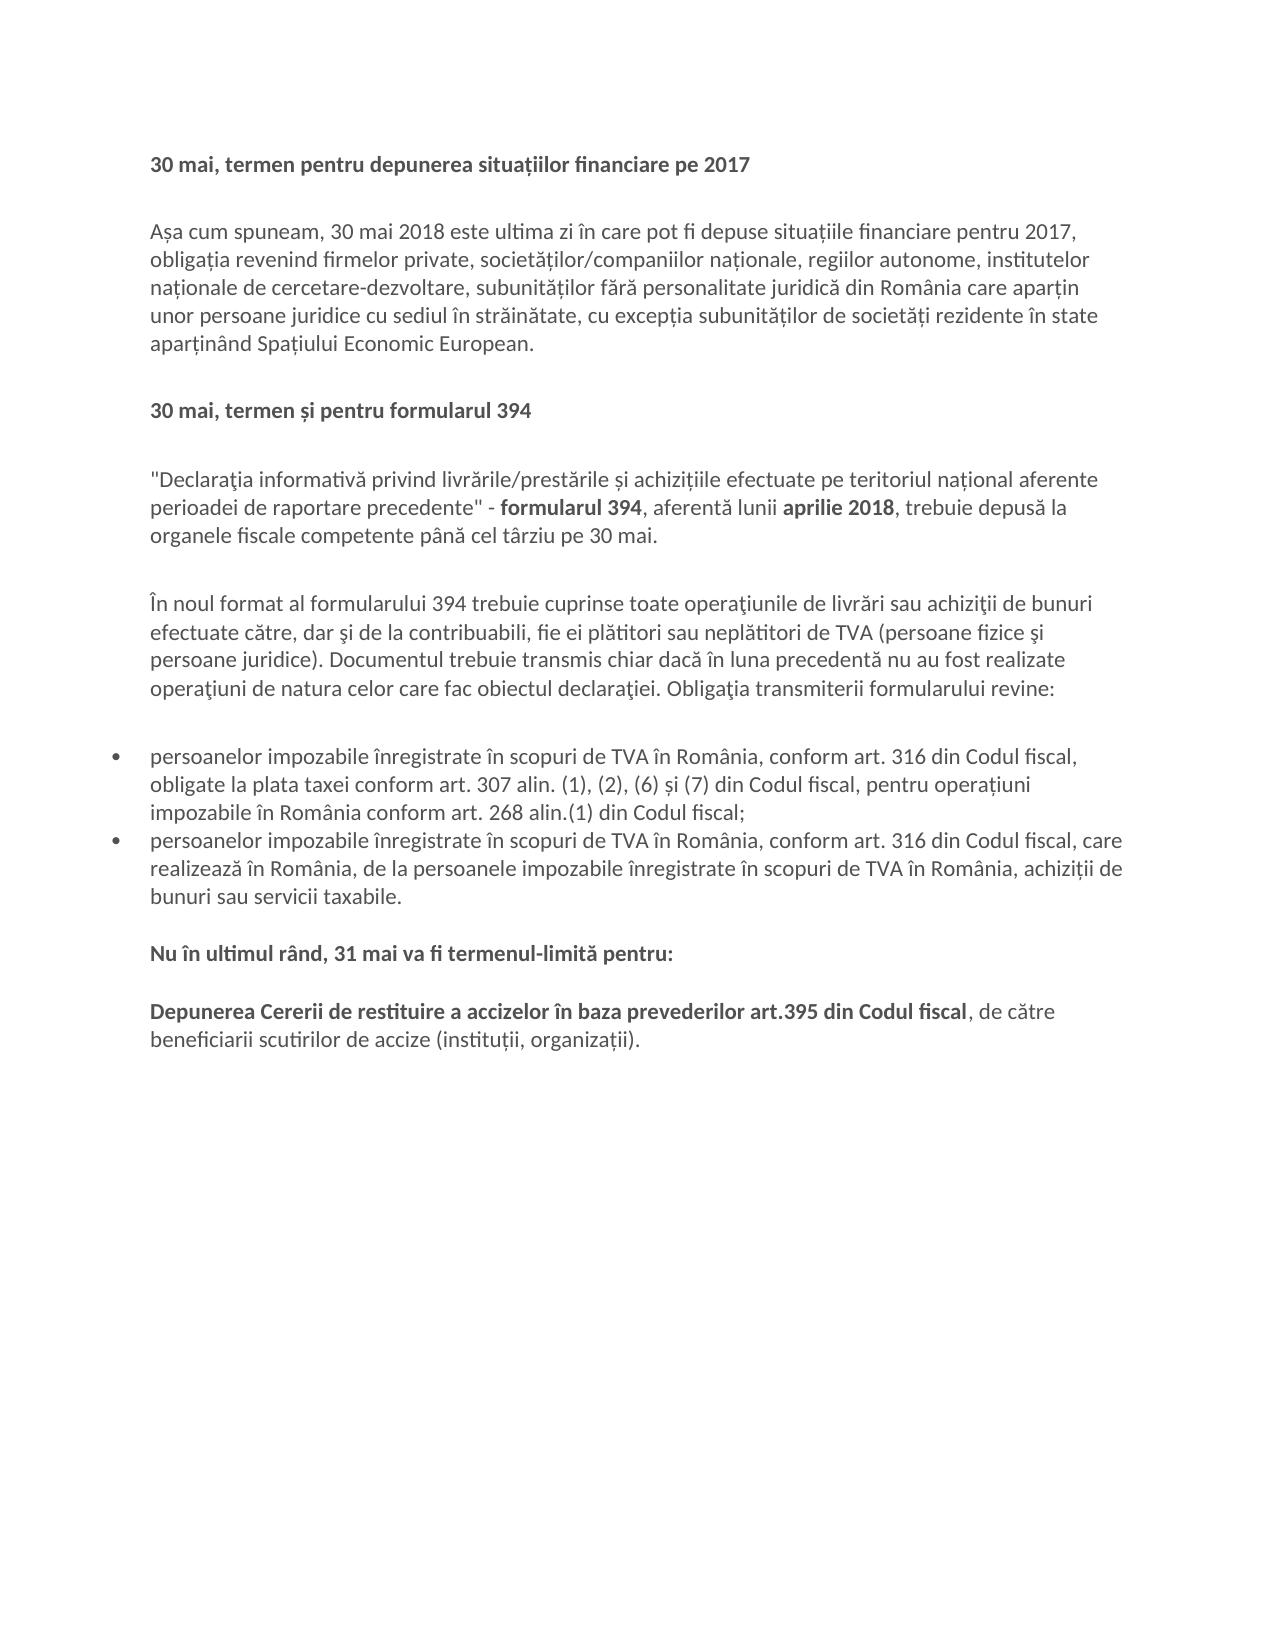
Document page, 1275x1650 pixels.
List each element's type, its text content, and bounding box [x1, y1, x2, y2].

subtitle 30 mai, termen pentru depunerea situațiilor financiare pe 2017 [150, 150, 1125, 178]
text În noul format al formularului 394 trebuie cuprinse toate operaţiunile de livrări sau achiziţii de bunuri efectuate către, dar şi de la contribuabili, fie ei plătitori sau neplătitori de TVA (persoane fizice şi persoane juridice). Documentul trebuie transmis chiar dacă în luna precedentă nu au fost realizate operaţiuni de natura celor care fac obiectul declaraţiei. Obligaţia transmiterii formularului revine: [150, 589, 1125, 702]
list persoanelor impozabile înregistrate în scopuri de TVA în România, conform art. 316 din Codul fiscal, obligate la plata taxei conform art. 307 alin. (1), (2), (6) și (7) din Codul fiscal, pentru operațiuni impozabile în România conform art. 268 alin.(1) din Codul fiscal; [112, 742, 1125, 826]
text "Declaraţia informativă privind livrările/prestările și achizițiile efectuate pe teritoriul național aferente perioadei de raportare precedente" - formularul 394, aferentă lunii aprilie 2018, trebuie depusă la organele fiscale competente până cel târziu pe 30 mai. [658, 465, 1125, 549]
text Depunerea Cererii de restituire a accizelor în baza prevederilor art.395 din Codul fiscal, de către beneficiarii scutirilor de accize (instituții, organizații). [150, 997, 1125, 1053]
list persoanelor impozabile înregistrate în scopuri de TVA în România, conform art. 316 din Codul fiscal, care realizează în România, de la persoanele impozabile înregistrate în scopuri de TVA în România, achiziții de bunuri sau servicii taxabile. [112, 826, 1125, 910]
text Nu în ultimul rând, 31 mai va fi termenul-limită pentru: [150, 939, 1125, 968]
subtitle Așa cum spuneam, 30 mai 2018 este ultima zi în care pot fi depuse situațiile financiare pentru 2017, obligația revenind firmelor private, societăților/companiilor naționale, regiilor autonome, institutelor naționale de cercetare-dezvoltare, subunităților fără personalitate juridică din România care aparțin unor persoane juridice cu sediul în străinătate, cu excepția subunităților de societăți rezidente în state aparținând Spațiului Economic European. [150, 217, 1125, 357]
subtitle 30 mai, termen și pentru formularul 394 [150, 396, 1125, 424]
